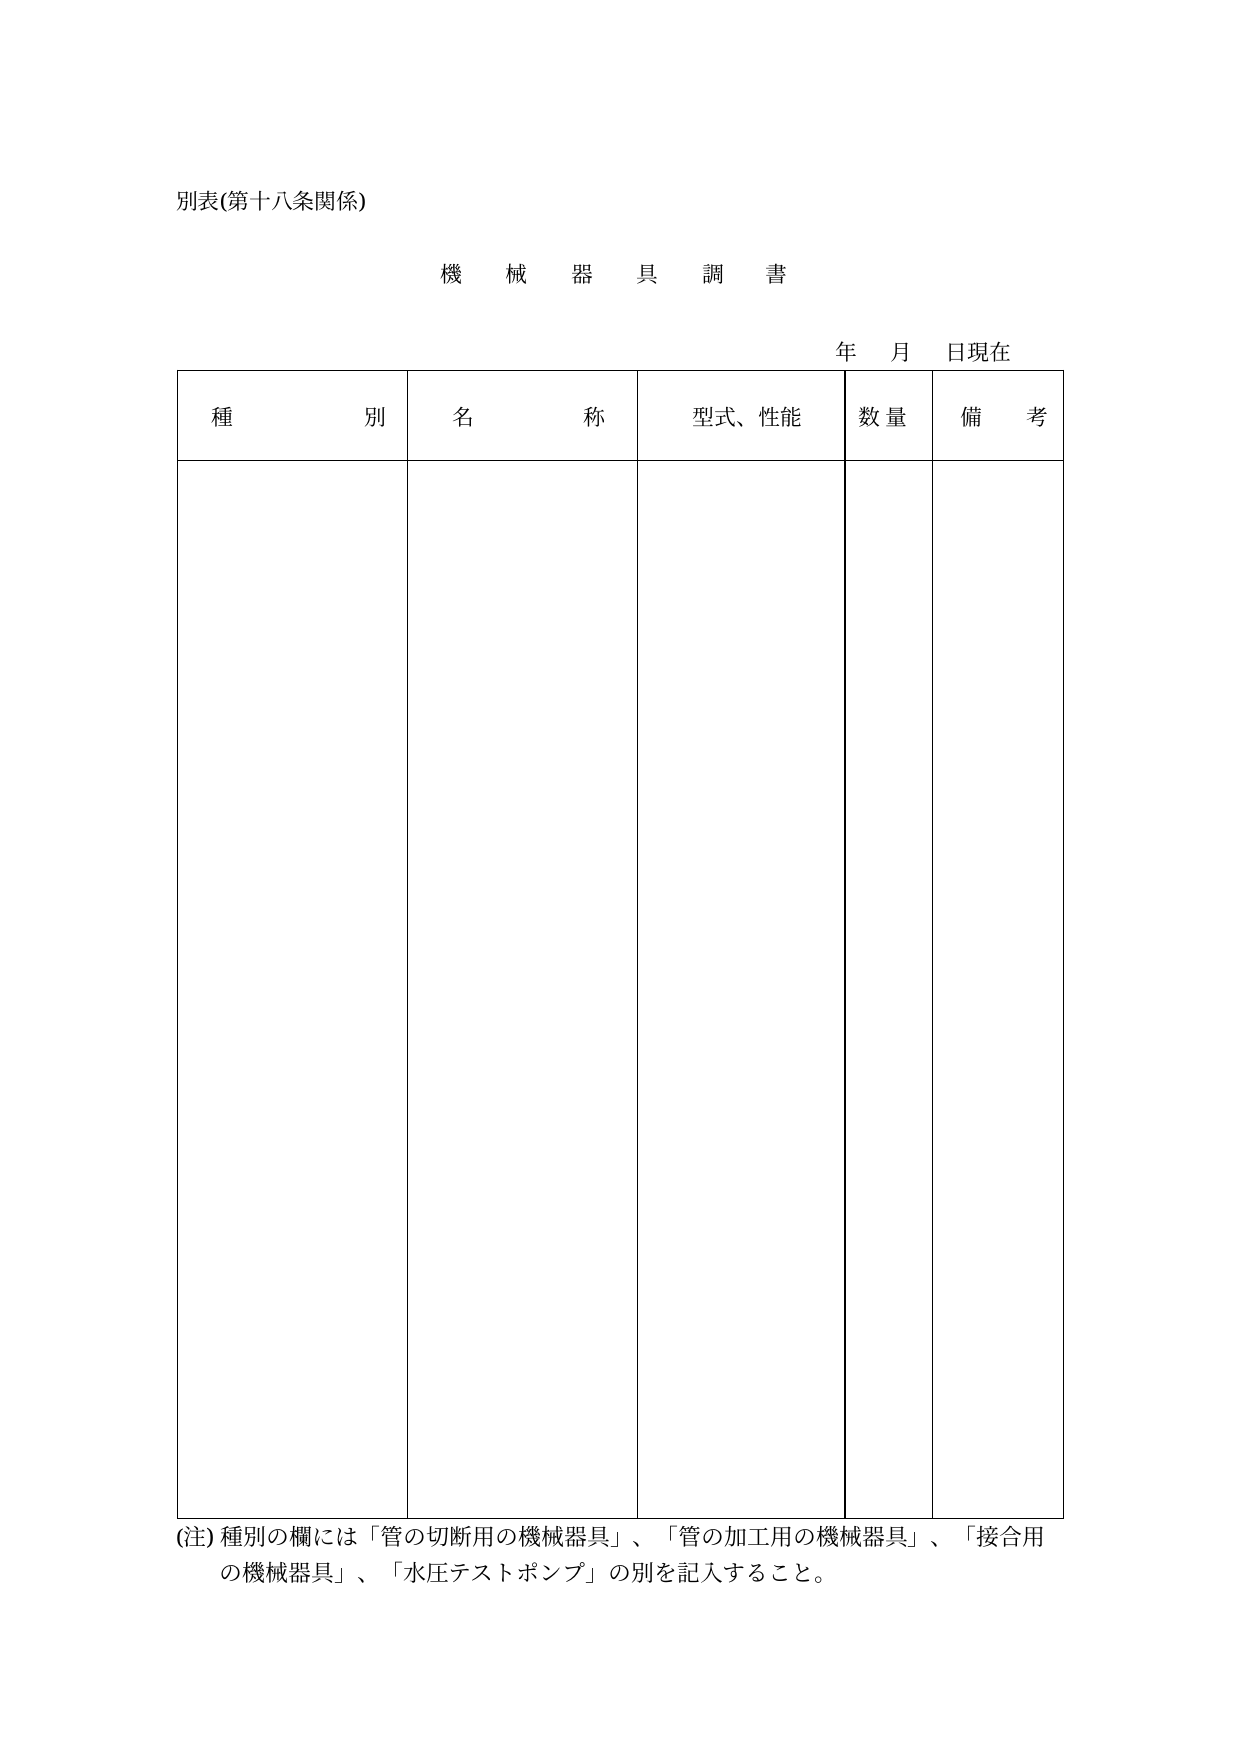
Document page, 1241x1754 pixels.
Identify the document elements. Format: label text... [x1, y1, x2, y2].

table_header 種 別 [178, 371, 407, 460]
table_cell [408, 461, 637, 1518]
table_header 型式、性能 [638, 371, 844, 460]
table_cell [638, 461, 844, 1518]
text 機 械 器 具 調 書 [177, 257, 1053, 288]
text 年 月 日現在 [177, 336, 1011, 367]
table_cell [846, 461, 932, 1518]
table_cell [178, 461, 407, 1518]
text (注) 種別の欄には「管の切断用の機械器具」、「管の加工用の機械器具」、「接合用の機械器具」、「水圧テストポンプ」の別を記入すること。 [176, 1519, 1053, 1587]
table_header 数 量 [846, 371, 932, 460]
table_header 備 考 [933, 371, 1063, 460]
text 別表(第十八条関係) [176, 184, 1053, 215]
table_cell [933, 461, 1063, 1518]
table_header 名 称 [408, 371, 637, 460]
